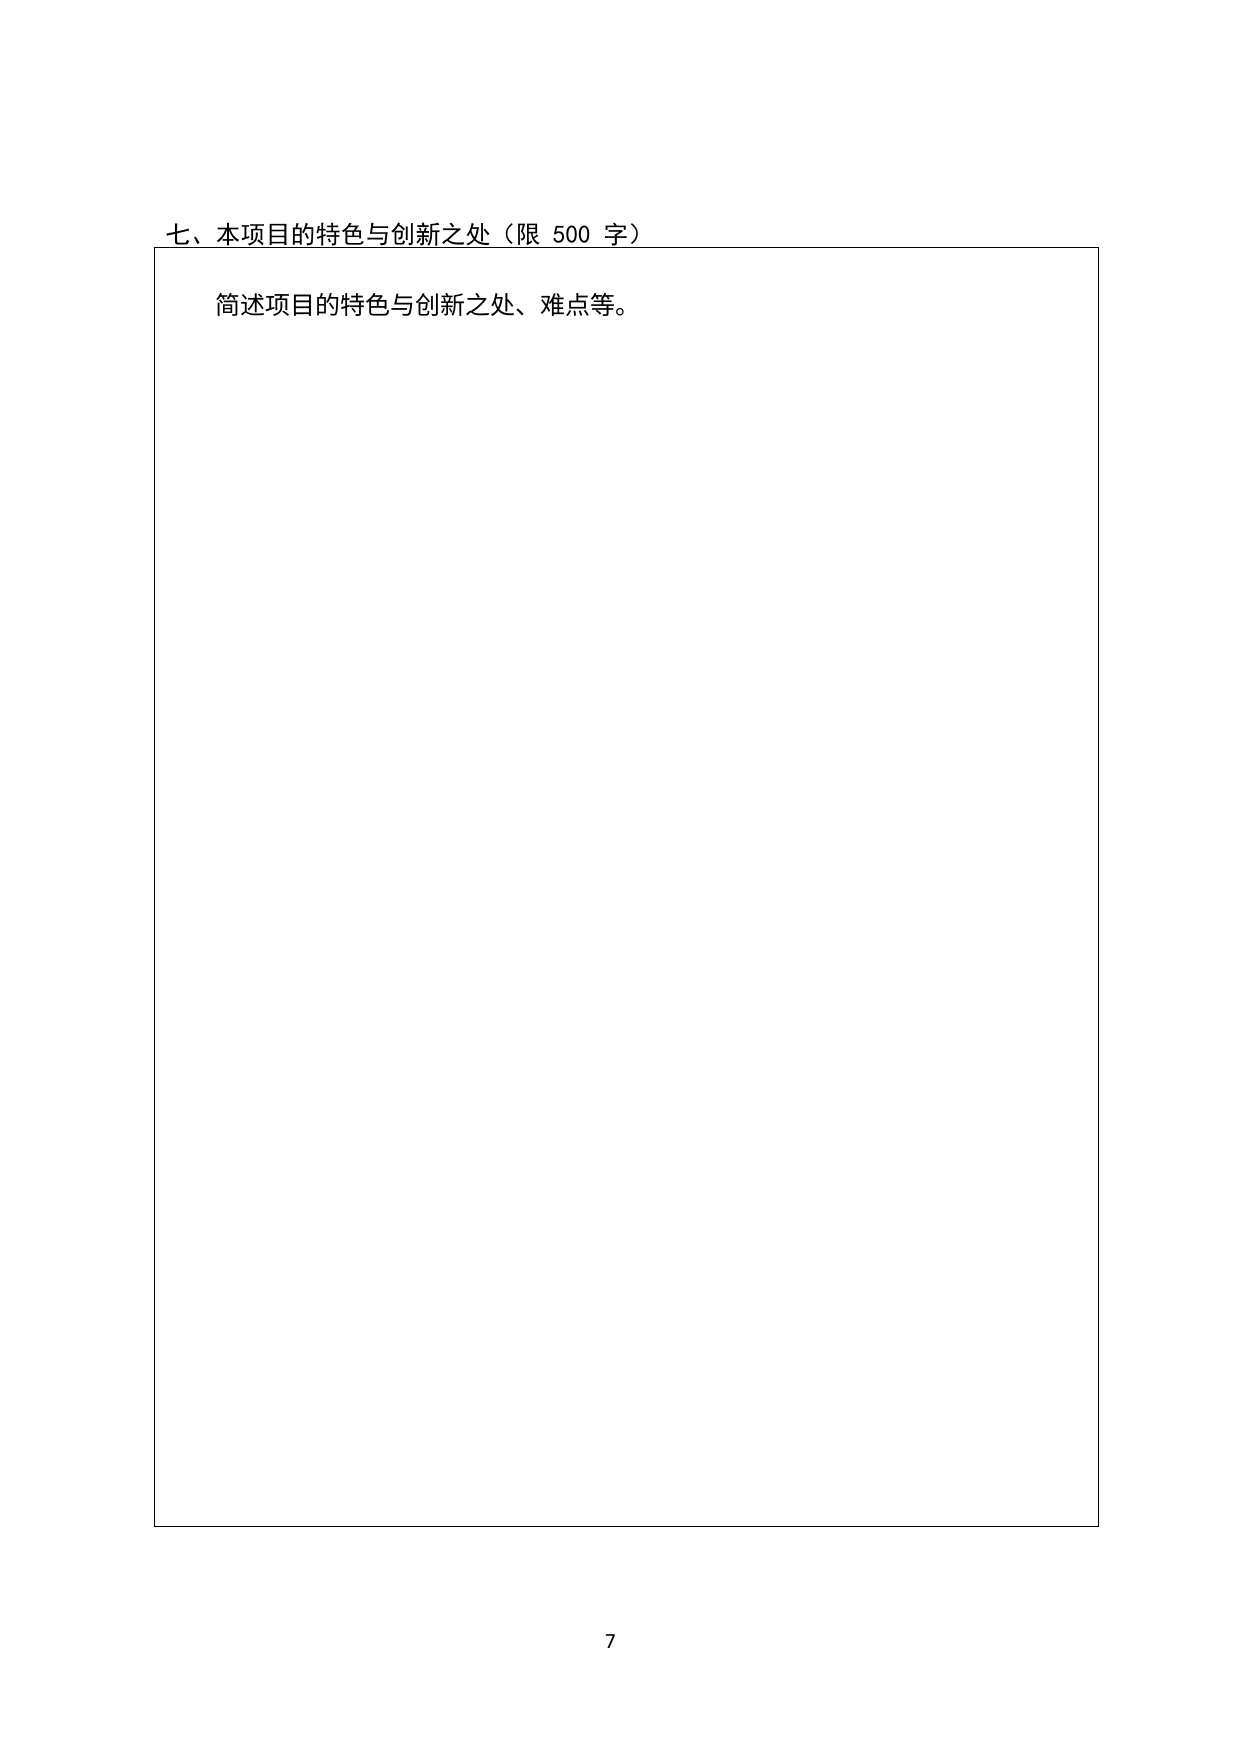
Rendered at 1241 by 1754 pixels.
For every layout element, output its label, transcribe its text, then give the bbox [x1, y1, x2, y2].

table_header 简述项目的特色与创新之处、难点等。 [155, 248, 1098, 1526]
text 七、本项目的特色与创新之处（限 500 字） [165, 218, 1087, 247]
